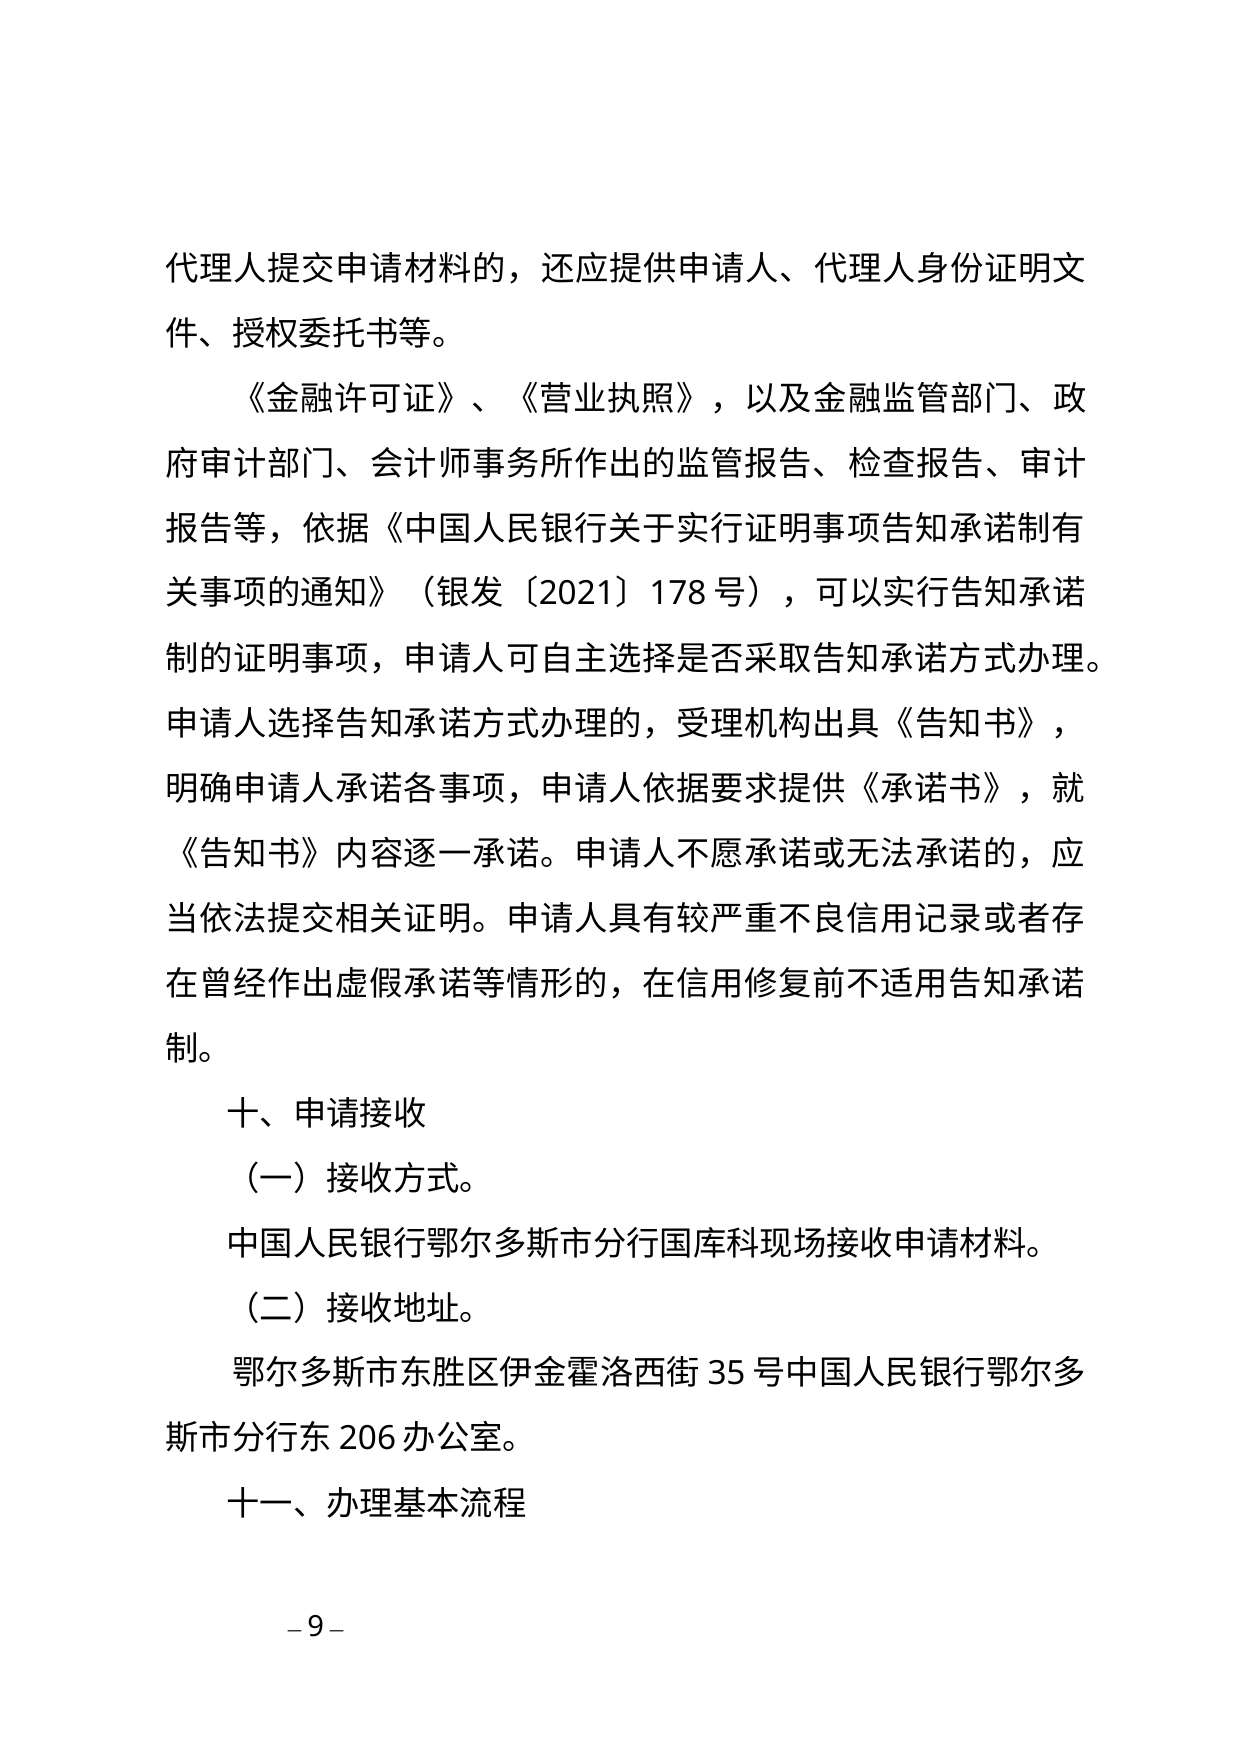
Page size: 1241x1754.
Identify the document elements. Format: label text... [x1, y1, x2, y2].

text 中国人民银行鄂尔多斯市分行国库科现场接收申请材料。 [165, 1208, 1087, 1273]
text （二）接收地址。 [165, 1273, 1087, 1338]
text （一）接收方式。 [165, 1143, 1087, 1208]
text 鄂尔多斯市东胜区伊金霍洛西街35号中国人民银行鄂尔多斯市分行东206办公室。 [165, 1338, 1087, 1468]
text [165, 233, 1087, 363]
text 《金融许可证》、《营业执照》，以及金融监管部门、政府审计部门、会计师事务所作出的监管报告、检查报告、审计报告等，依据《中国人民银行关于实行证明事项告知承诺制有关事项的通知》（银发〔2021〕178号），可以实行告知承诺制的证明事项，申请人可自主选择是否采取告知承诺方式办理。申请人选择告知承诺方式办理的，受理机构出具《告知书》，明确申请人承诺各事项，申请人依据要求提供《承诺书》，就《告知书》内容逐一承诺。申请人不愿承诺或无法承诺的，应当依法提交相关证明。申请人具有较严重不良信用记录或者存在曾经作出虚假承诺等情形的，在信用修复前不适用告知承诺制。 [165, 363, 1087, 1078]
text 十一、办理基本流程 [165, 1468, 1087, 1533]
text 十、申请接收 [165, 1078, 1087, 1143]
